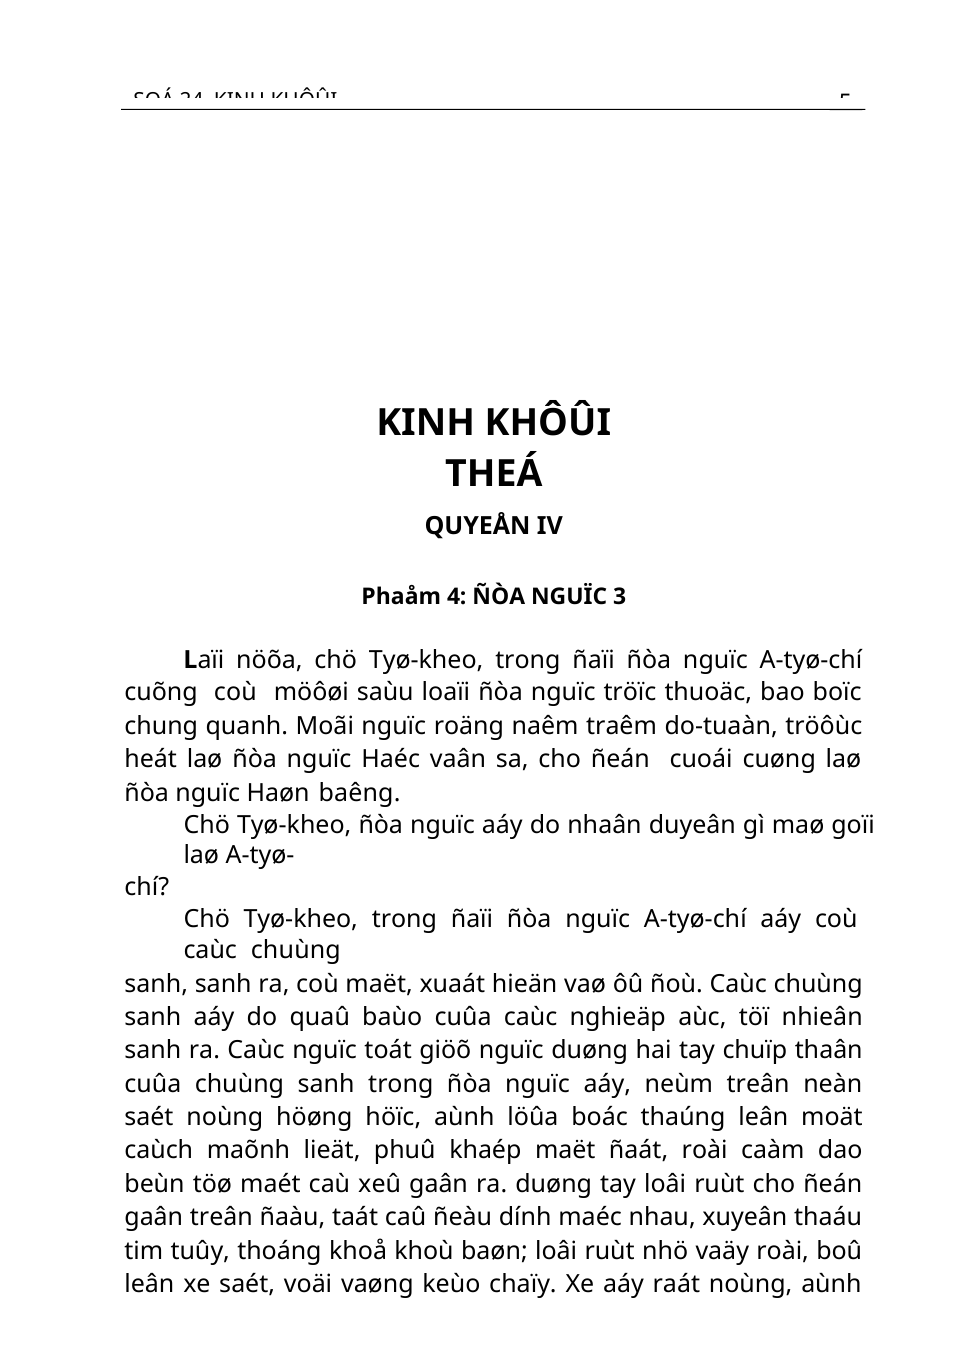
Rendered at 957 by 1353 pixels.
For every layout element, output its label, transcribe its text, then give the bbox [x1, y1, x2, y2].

text Laïi nöõa, chö Tyø-kheo, trong ñaïi ñòa nguïc A-tyø-chí cuõng coù möôøi saùu loaïi ñòa nguïc tröïc thuoäc, bao boïc chung quanh. Moãi nguïc roäng naêm traêm do-tuaàn, tröôùc heát laø ñòa nguïc Haéc vaân sa, cho ñeán cuoái cuøng laø ñòa nguïc Haøn baêng. [124, 641, 863, 808]
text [124, 966, 863, 1300]
text Chö Tyø-kheo, ñòa nguïc aáy do nhaân duyeân gì maø goïi laø A-tyø- [183, 808, 875, 870]
text chí? [124, 870, 875, 902]
text Phaåm 4: ÑÒA NGUÏC 3 [328, 580, 659, 611]
subtitle KINH KHÔÛI THEÁ [328, 396, 659, 498]
text Chö Tyø-kheo, trong ñaïi ñòa nguïc A-tyø-chí aáy coù caùc chuùng [183, 902, 875, 965]
subtitle QUYEÅN IV [327, 508, 659, 542]
